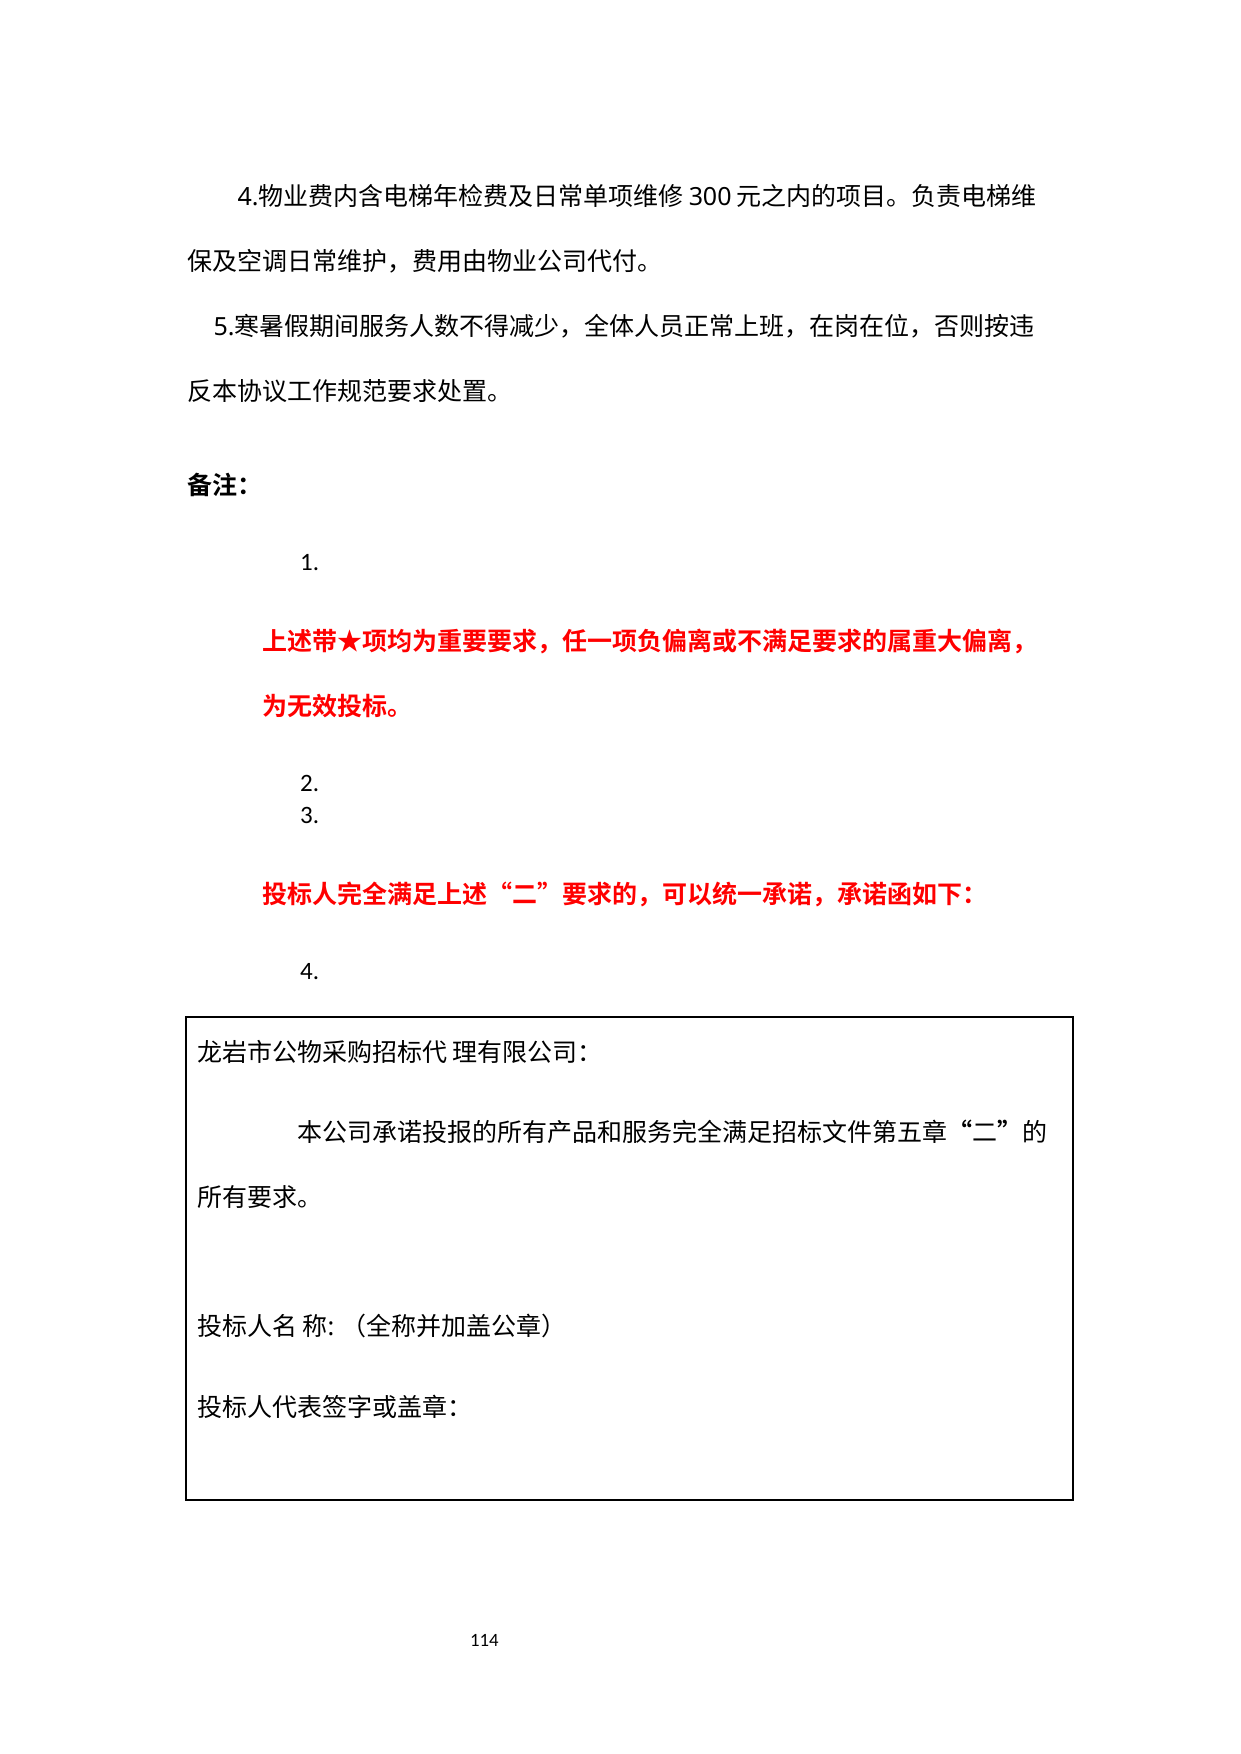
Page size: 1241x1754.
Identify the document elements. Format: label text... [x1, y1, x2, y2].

text 备注： [187, 451, 1053, 516]
table_header 龙岩市公物采购招标代 理有限公司： 本公司承诺投报的所有产品和服务完全满足招标文件第五章“二”的所有要求。 投标人名 称: （全称并加盖公章） 投标人代表签字或盖章： [187, 1018, 1072, 1499]
text 投标人完全满足上述“二”要求的，可以统一承诺，承诺函如下： [262, 860, 1053, 925]
text 上述带★项均为重要要求，任一项负偏离或不满足要求的属重大偏离，为无效投标。 [262, 607, 1053, 737]
text 4.物业费内含电梯年检费及日常单项维修300元之内的项目。负责电梯维保及空调日常维护，费用由物业公司代付。 5.寒暑假期间服务人数不得减少，全体人员正常上班，在岗在位，否则按违反本协议工作规范要求处置。 [187, 162, 1053, 422]
